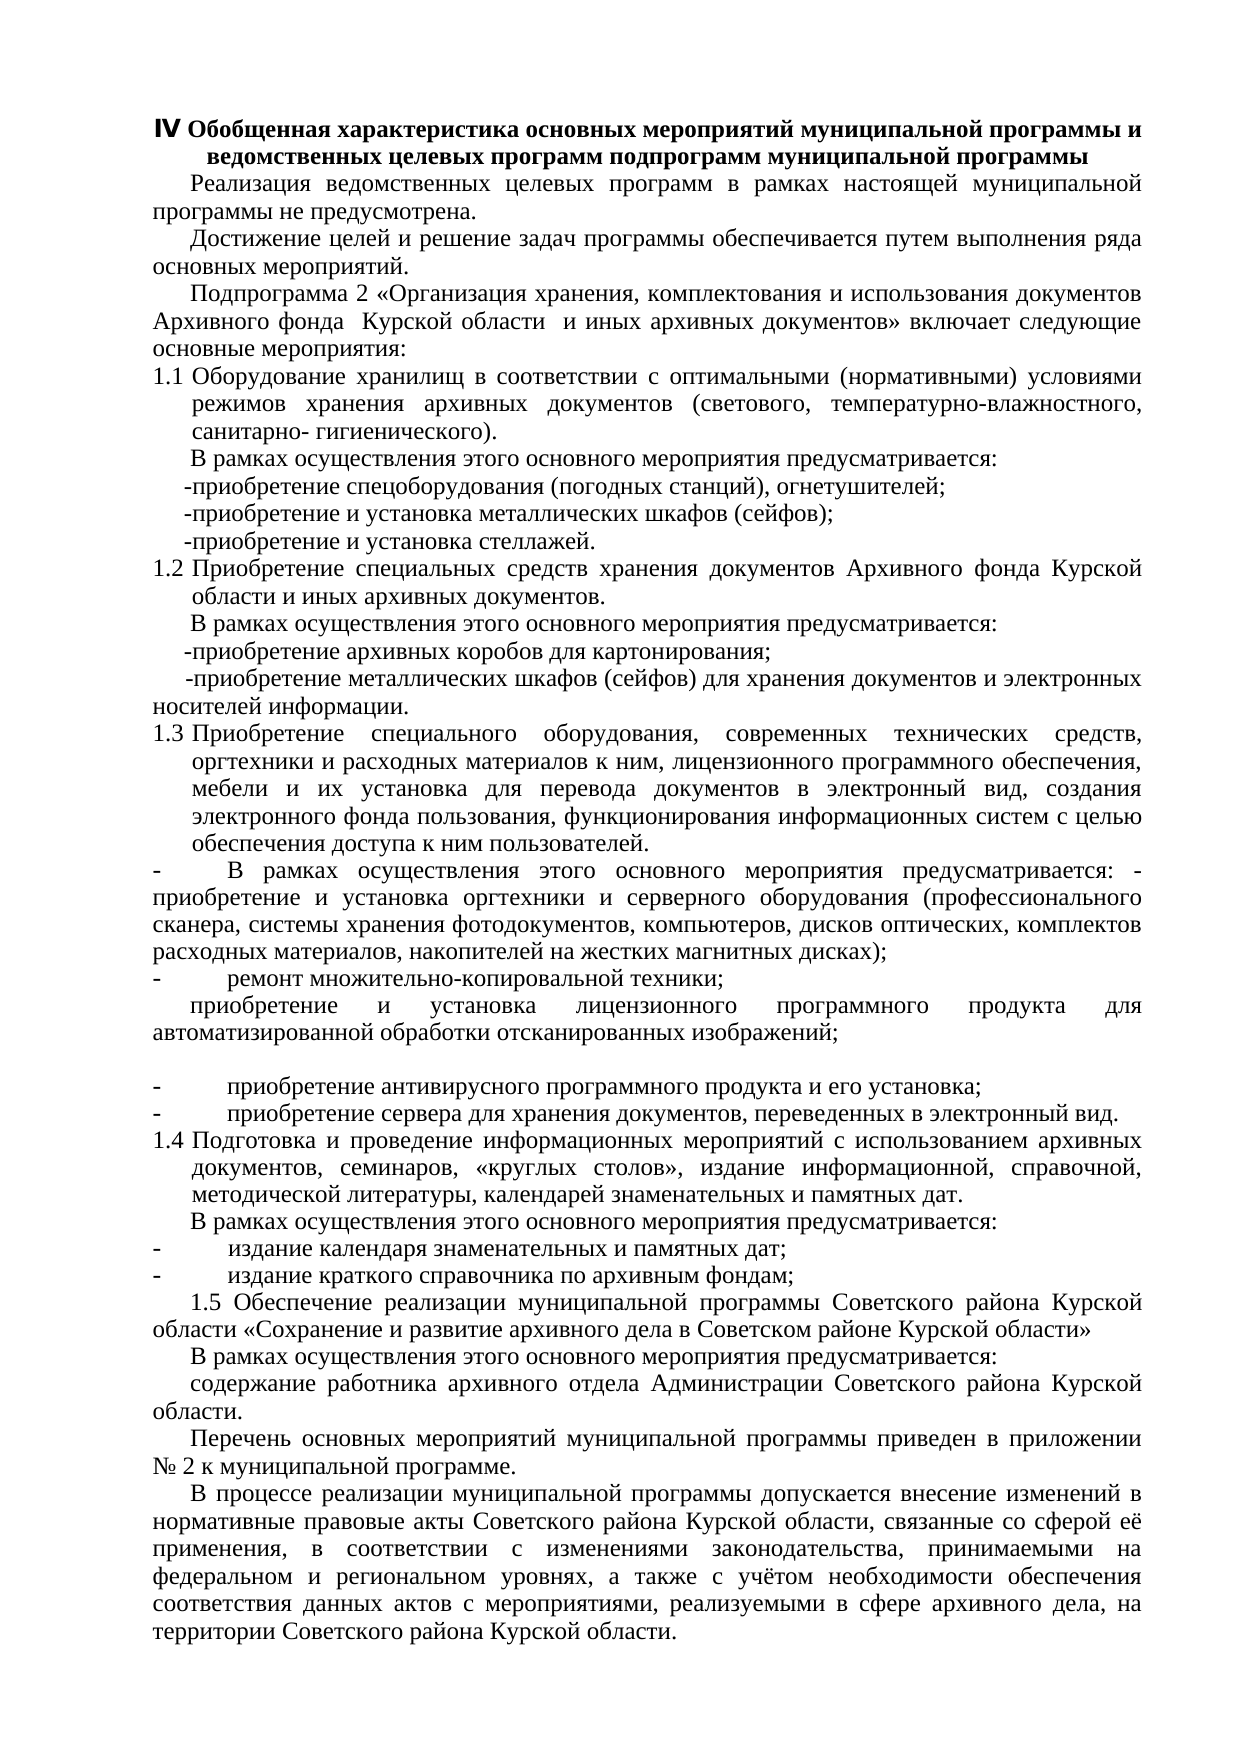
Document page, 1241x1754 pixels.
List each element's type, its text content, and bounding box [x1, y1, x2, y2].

text -приобретение и установка стеллажей. [152, 527, 1143, 554]
text Ⅳ Обобщенная характеристика основных мероприятий муниципальной программы и ведомственных целевых программ подпрограмм муниципальной программы [152, 116, 1143, 169]
text В рамках осуществления этого основного мероприятия предусматривается: [152, 444, 1143, 472]
list Приобретение специальных средств хранения документов Архивного фонда Курской области и иных архивных документов. [152, 554, 1143, 609]
text Реализация ведомственных целевых программ в рамках настоящей муниципальной программы не предусмотрена. [152, 169, 1143, 224]
text -приобретение и установка металлических шкафов (сейфов); [152, 499, 1143, 527]
list Подготовка и проведение информационных мероприятий с использованием архивных документов, семинаров, «круглых столов», издание информационной, справочной, методической литературы, календарей знаменательных и памятных дат. [152, 1127, 1143, 1208]
text приобретение и установка лицензионного программного продукта для автоматизированной обработки отсканированных изображений; [152, 992, 1143, 1046]
text В рамках осуществления этого основного мероприятия предусматривается: [152, 1343, 1143, 1370]
list Приобретение специального оборудования, современных технических средств, оргтехники и расходных материалов к ним, лицензионного программного обеспечения, мебели и их установка для перевода документов в электронный вид, создания электронного фонда пользования, функционирования информационных систем с целью обеспечения доступа к ним пользователей. [152, 719, 1143, 857]
list приобретение антивирусного программного продукта и его установка; [152, 1073, 1143, 1100]
text -приобретение металлических шкафов (сейфов) для хранения документов и электронных носителей информации. [152, 664, 1143, 719]
list приобретение сервера для хранения документов, переведенных в электронный вид. [152, 1100, 1143, 1127]
list В рамках осуществления этого основного мероприятия предусматривается: -приобретение и установка оргтехники и серверного оборудования (профессионального сканера, системы хранения фотодокументов, компьютеров, дисков оптических, комплектов расходных материалов, накопителей на жестких магнитных дисках); [152, 857, 1143, 965]
text В рамках осуществления этого основного мероприятия предусматривается: [152, 609, 1143, 637]
list Оборудование хранилищ в соответствии с оптимальными (нормативными) условиями режимов хранения архивных документов (светового, температурно-влажностного, санитарно- гигиенического). [152, 362, 1143, 444]
text содержание работника архивного отдела Администрации Советского района Курской области. [152, 1370, 1143, 1425]
text Перечень основных мероприятий муниципальной программы приведен в приложении № 2 к муниципальной программе. [152, 1425, 1143, 1480]
text В процессе реализации муниципальной программы допускается внесение изменений в нормативные правовые акты Советского района Курской области, связанные со сферой её применения, в соответствии с изменениями законодательства, принимаемыми на федеральном и региональном уровнях, а также с учётом необходимости обеспечения соответствия данных актов с мероприятиями, реализуемыми в сфере архивного дела, на территории Советского района Курской области. [152, 1480, 1143, 1645]
text -приобретение архивных коробов для картонирования; [152, 637, 1143, 664]
list издание календаря знаменательных и памятных дат; [152, 1235, 1143, 1262]
text Подпрограмма 2 «Организация хранения, комплектования и использования документов Архивного фонда Курской области и иных архивных документов» включает следующие основные мероприятия: [152, 279, 1143, 362]
text -приобретение спецоборудования (погодных станций), огнетушителей; [152, 472, 1143, 499]
list ремонт множительно-копировальной техники; [152, 965, 1143, 992]
text В рамках осуществления этого основного мероприятия предусматривается: [152, 1208, 1143, 1235]
list издание краткого справочника по архивным фондам; [152, 1262, 1143, 1289]
text 1.5 Обеспечение реализации муниципальной программы Советского района Курской области «Сохранение и развитие архивного дела в Советском районе Курской области» [152, 1289, 1143, 1343]
text Достижение целей и решение задач программы обеспечивается путем выполнения ряда основных мероприятий. [152, 224, 1143, 279]
